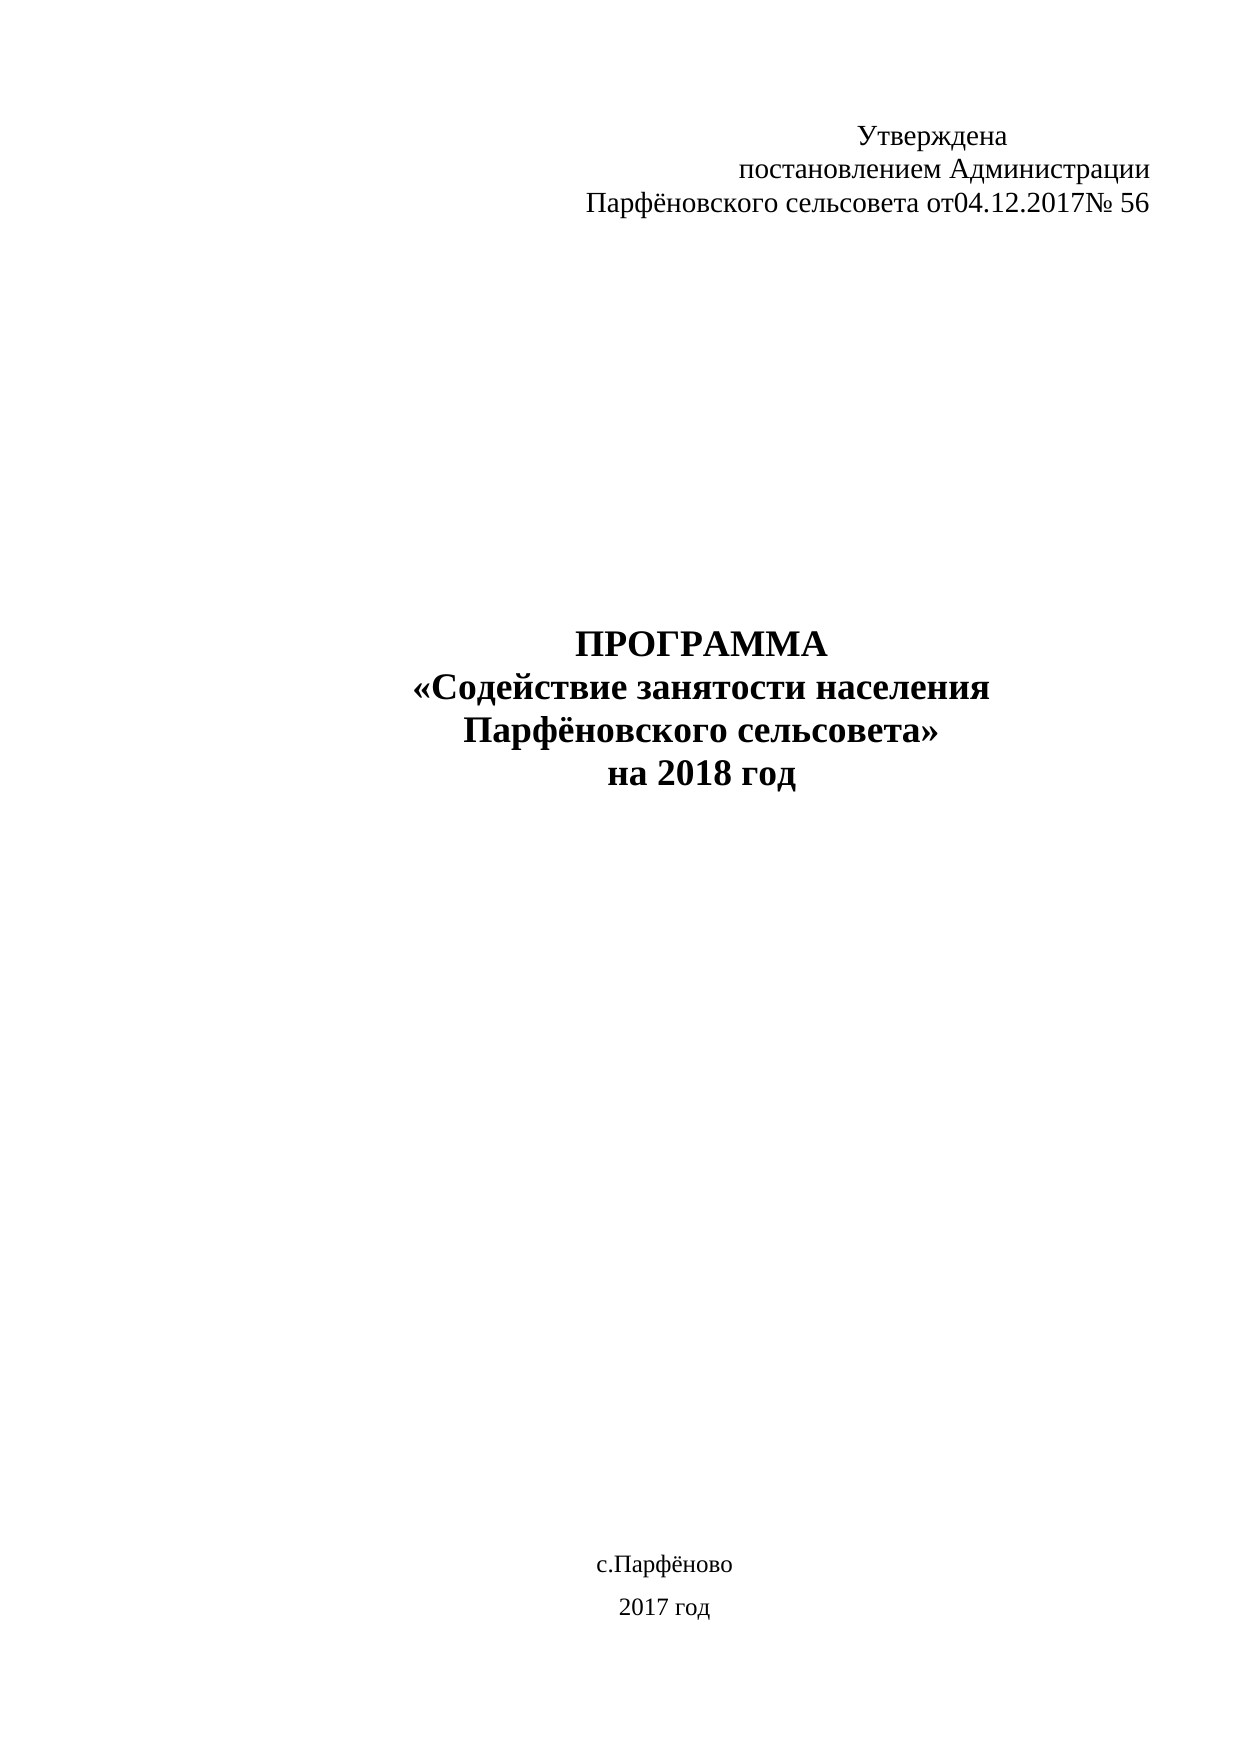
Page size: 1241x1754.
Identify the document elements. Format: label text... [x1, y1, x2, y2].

text с.Парфёново [177, 1549, 1152, 1577]
text постановлением Администрации [177, 152, 1152, 185]
text «Содействие занятости населения [177, 664, 1152, 708]
text на 2018 год [177, 751, 1152, 794]
text ПРОГРАММА [177, 621, 1152, 664]
text Парфёновского сельсовета» [177, 708, 1152, 751]
text 2017 год [177, 1592, 1152, 1621]
text Утверждена [177, 118, 1152, 152]
text Парфёновского сельсовета от04.12.2017№ 56 [177, 185, 1152, 219]
